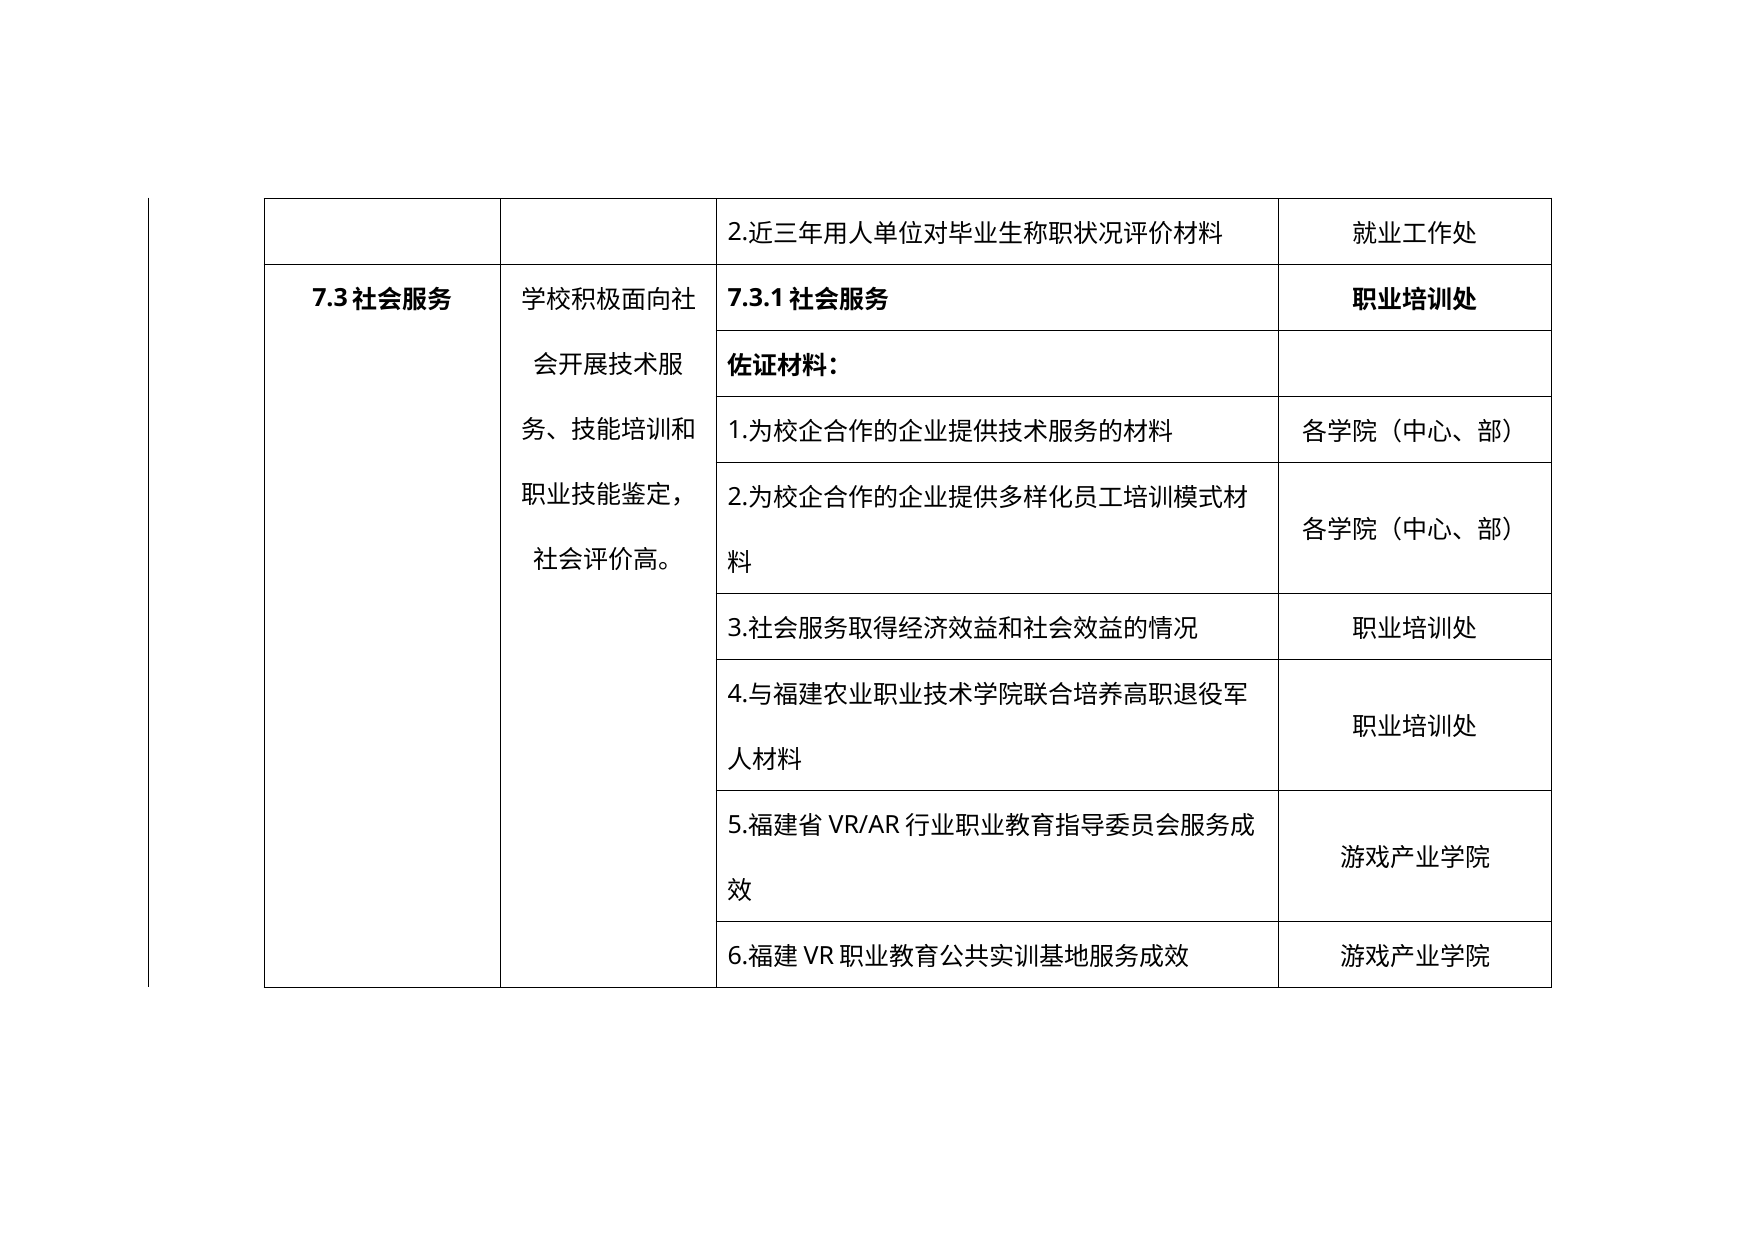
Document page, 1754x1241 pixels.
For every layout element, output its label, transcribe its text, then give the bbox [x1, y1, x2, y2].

table_cell 各学院（中心、部） [1279, 397, 1551, 462]
table_cell 4.与福建农业职业技术学院联合培养高职退役军人材料 [717, 660, 1278, 790]
table_cell 2.近三年用人单位对毕业生称职状况评价材料 [717, 199, 1278, 264]
table_cell 职业培训处 [1279, 265, 1551, 330]
table_cell 3.社会服务取得经济效益和社会效益的情况 [717, 594, 1278, 659]
table_cell 各学院（中心、部） [1279, 463, 1551, 593]
table_cell 6.福建VR职业教育公共实训基地服务成效 [717, 922, 1278, 987]
table_cell 学校积极面向社会开展技术服务、技能培训和职业技能鉴定，社会评价高。 [501, 265, 716, 987]
table_cell 1.为校企合作的企业提供技术服务的材料 [717, 397, 1278, 462]
table_cell 7.3社会服务 [265, 265, 500, 987]
table_cell 游戏产业学院 [1279, 791, 1551, 921]
table_cell 职业培训处 [1279, 594, 1551, 659]
table_cell 就业工作处 [1279, 199, 1551, 264]
table_cell 游戏产业学院 [1279, 922, 1551, 987]
table_cell 2.为校企合作的企业提供多样化员工培训模式材料 [717, 463, 1278, 593]
table_cell 7.3.1社会服务 [717, 265, 1278, 330]
table_cell 职业培训处 [1279, 660, 1551, 790]
table_cell [1279, 331, 1551, 396]
table_cell 佐证材料： [717, 331, 1278, 396]
table_cell 5.福建省VR/AR行业职业教育指导委员会服务成效 [717, 791, 1278, 921]
